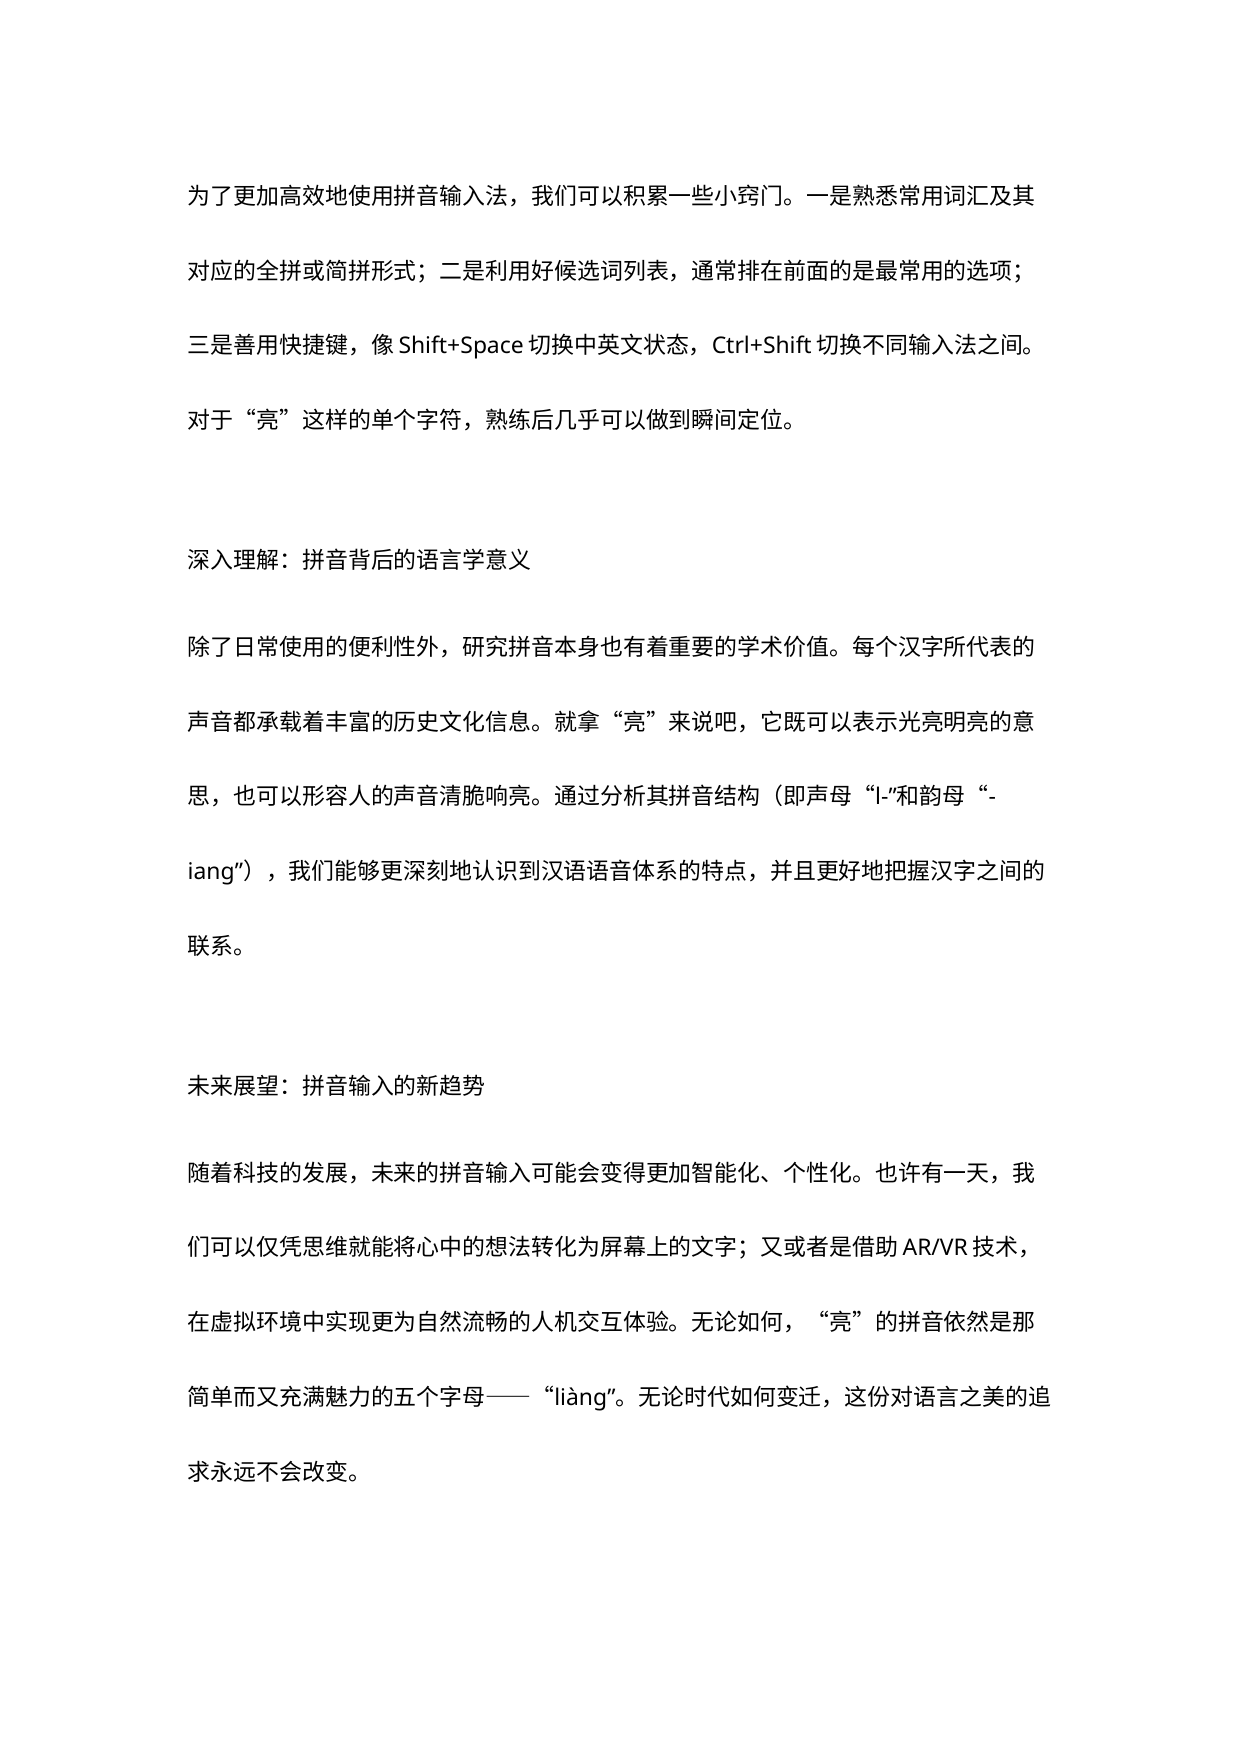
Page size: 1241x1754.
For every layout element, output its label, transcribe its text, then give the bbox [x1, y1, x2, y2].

text 为了更加高效地使用拼音输入法，我们可以积累一些小窍门。一是熟悉常用词汇及其对应的全拼或简拼形式；二是利用好候选词列表，通常排在前面的是最常用的选项；三是善用快捷键，像Shift+Space切换中英文状态，Ctrl+Shift切换不同输入法之间。对于“亮”这样的单个字符，熟练后几乎可以做到瞬间定位。 [187, 162, 1053, 451]
text 除了日常使用的便利性外，研究拼音本身也有着重要的学术价值。每个汉字所代表的声音都承载着丰富的历史文化信息。就拿“亮”来说吧，它既可以表示光亮明亮的意思，也可以形容人的声音清脆响亮。通过分析其拼音结构（即声母“l-”和韵母“-iang”），我们能够更深刻地认识到汉语语音体系的特点，并且更好地把握汉字之间的联系。 [187, 613, 1053, 977]
text 未来展望：拼音输入的新趋势 [187, 1052, 1053, 1117]
text 深入理解：拼音背后的语言学意义 [187, 526, 1053, 591]
text 随着科技的发展，未来的拼音输入可能会变得更加智能化、个性化。也许有一天，我们可以仅凭思维就能将心中的想法转化为屏幕上的文字；又或者是借助AR/VR技术，在虚拟环境中实现更为自然流畅的人机交互体验。无论如何，“亮”的拼音依然是那简单而又充满魅力的五个字母——“liàng”。无论时代如何变迁，这份对语言之美的追求永远不会改变。 [187, 1139, 1053, 1502]
